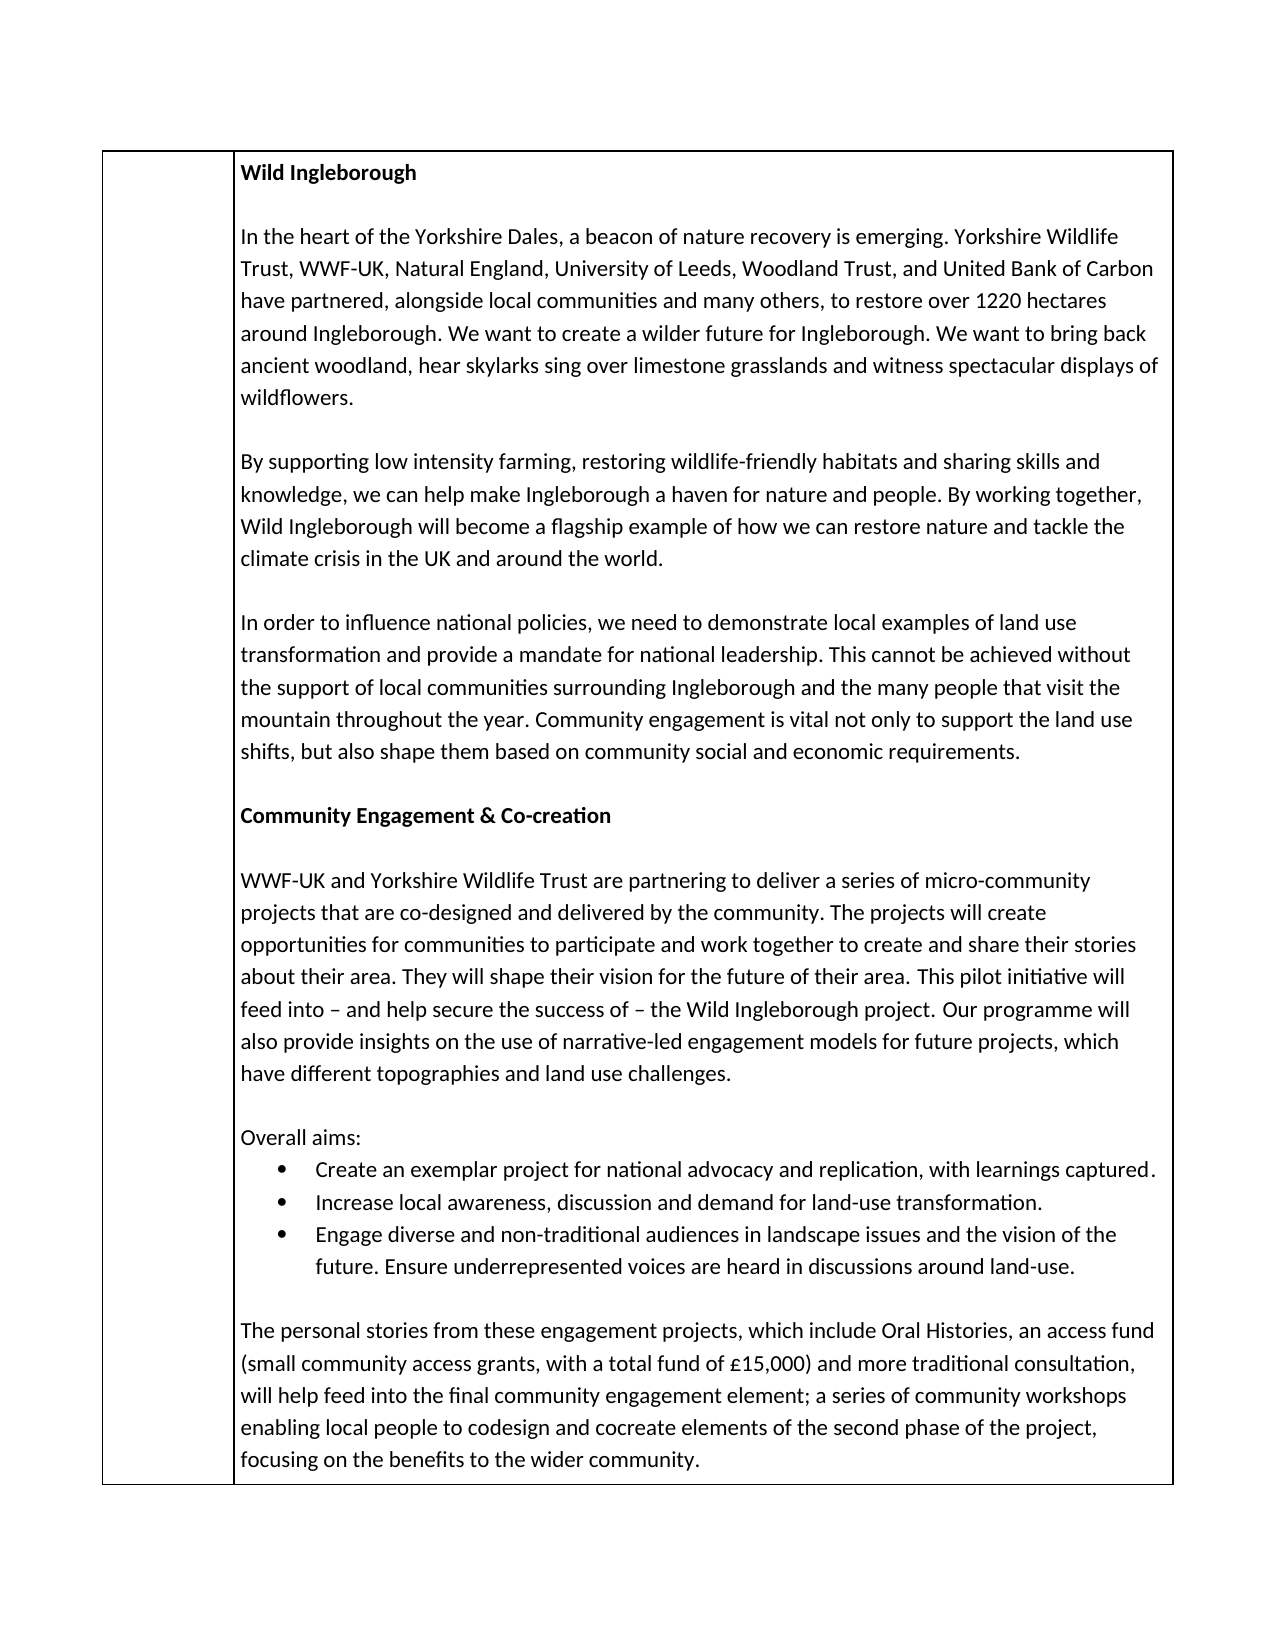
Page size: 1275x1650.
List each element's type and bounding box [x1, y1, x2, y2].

table_header [103, 152, 233, 1483]
table_header [235, 152, 1172, 1483]
